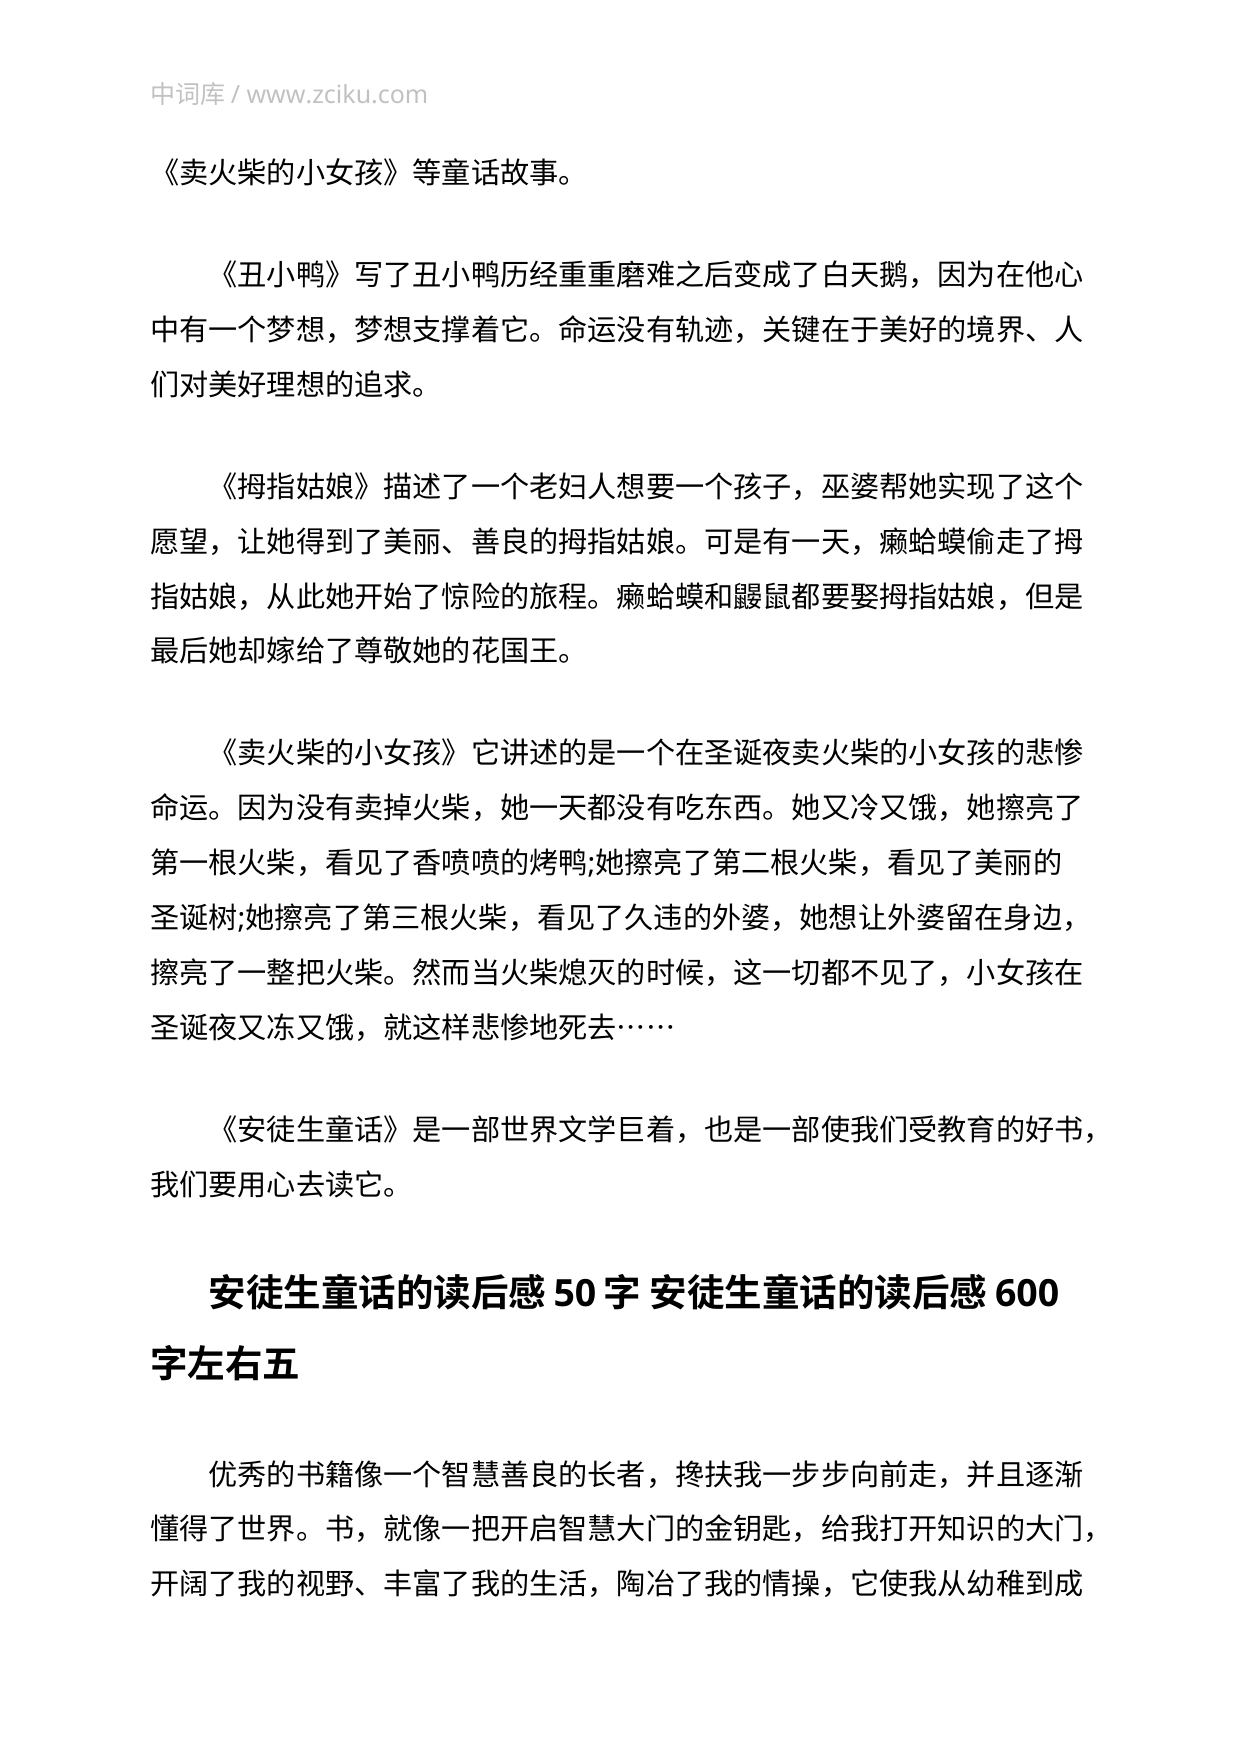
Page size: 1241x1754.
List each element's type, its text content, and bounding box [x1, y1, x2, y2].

text 《丑小鸭》写了丑小鸭历经重重磨难之后变成了白天鹅，因为在他心中有一个梦想，梦想支撑着它。命运没有轨迹，关键在于美好的境界、人们对美好理想的追求。 [150, 252, 1090, 404]
text 《安徒生童话》是一部世界文学巨着，也是一部使我们受教育的好书，我们要用心去读它。 [150, 1106, 1090, 1203]
text 《拇指姑娘》描述了一个老妇人想要一个孩子，巫婆帮她实现了这个愿望，让她得到了美丽、善良的拇指姑娘。可是有一天，癞蛤蟆偷走了拇指姑娘，从此她开始了惊险的旅程。癞蛤蟆和鼹鼠都要娶拇指姑娘，但是最后她却嫁给了尊敬她的花国王。 [150, 463, 1090, 670]
text 《卖火柴的小女孩》它讲述的是一个在圣诞夜卖火柴的小女孩的悲惨命运。因为没有卖掉火柴，她一天都没有吃东西。她又冷又饿，她擦亮了第一根火柴，看见了香喷喷的烤鸭;她擦亮了第二根火柴，看见了美丽的圣诞树;她擦亮了第三根火柴，看见了久违的外婆，她想让外婆留在身边，擦亮了一整把火柴。然而当火柴熄灭的时候，这一切都不见了，小女孩在圣诞夜又冻又饿，就这样悲惨地死去…… [150, 730, 1090, 1047]
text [150, 1451, 1090, 1603]
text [150, 150, 1090, 192]
text 安徒生童话的读后感50字 安徒生童话的读后感600字左右五 [150, 1263, 1090, 1388]
